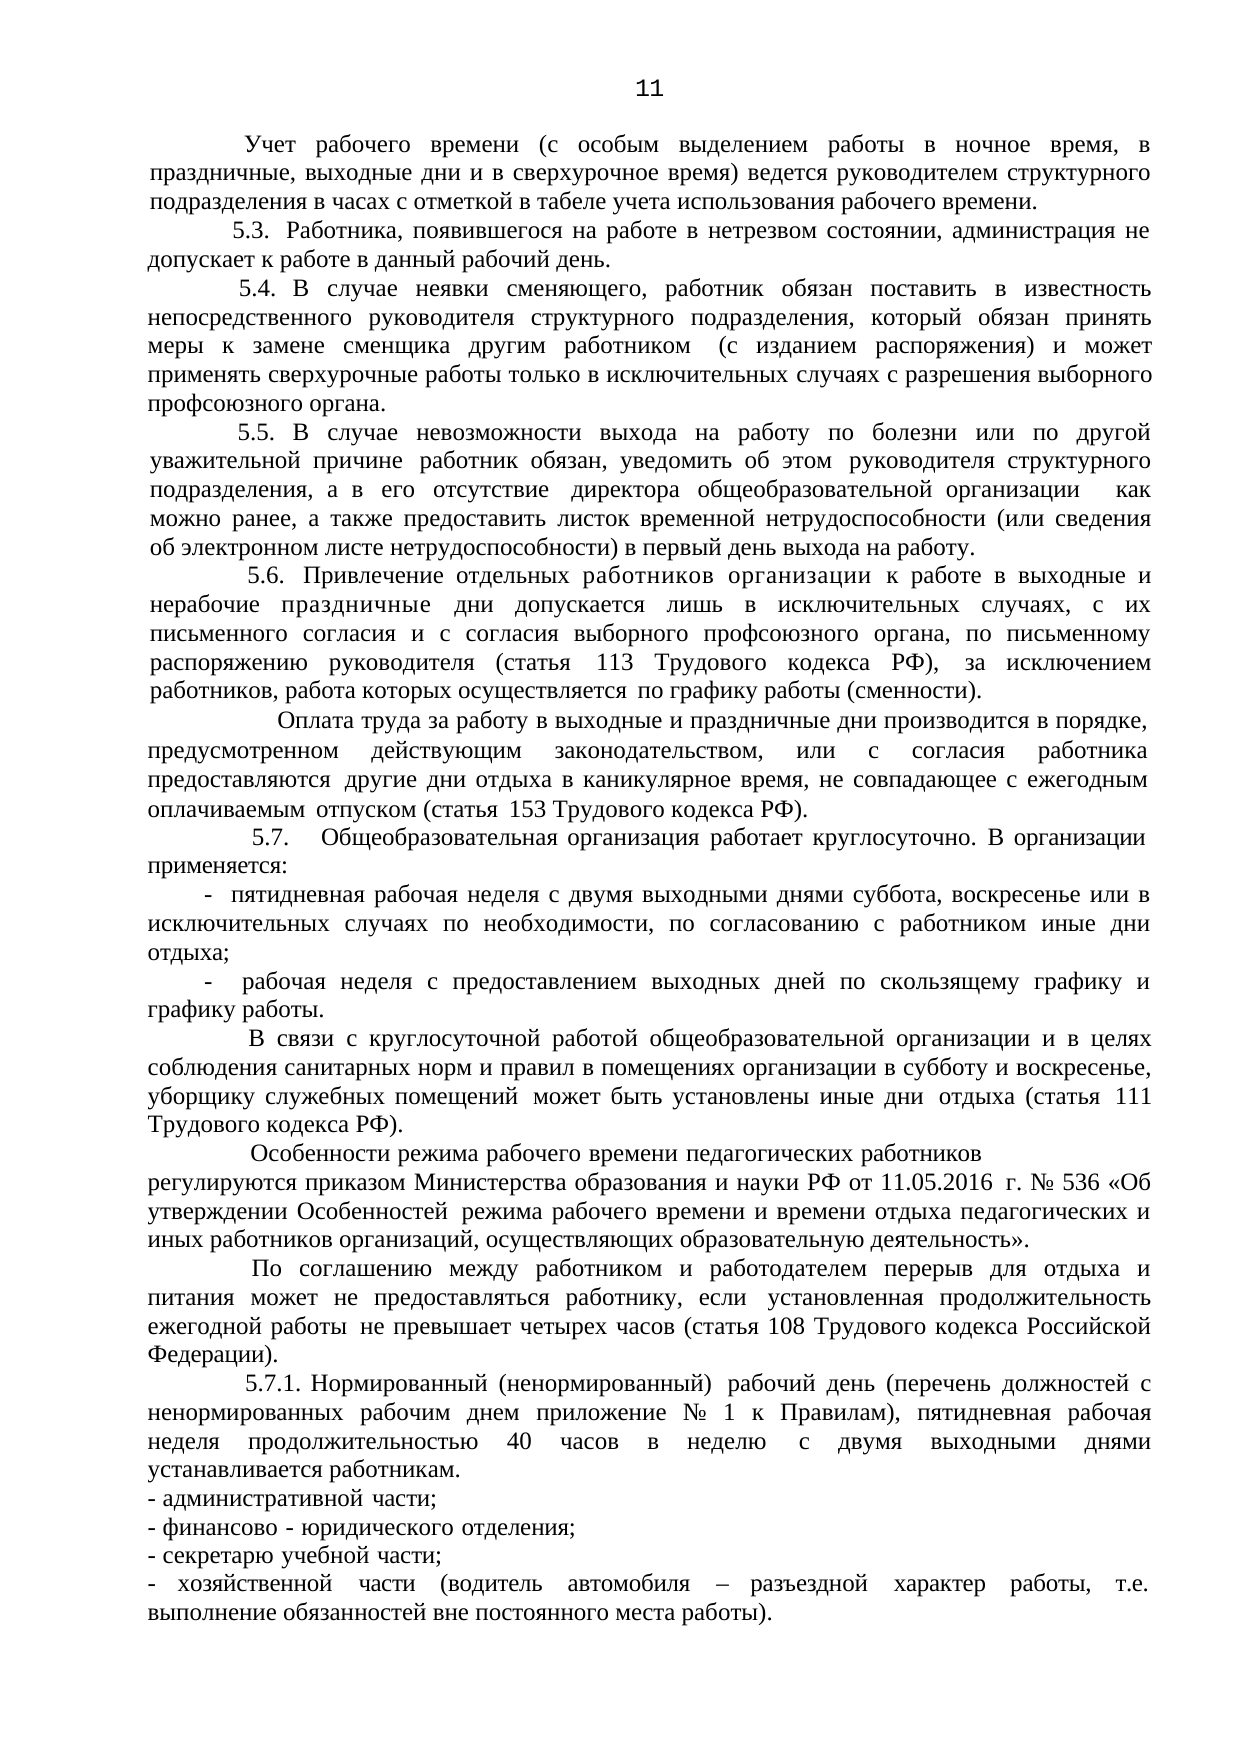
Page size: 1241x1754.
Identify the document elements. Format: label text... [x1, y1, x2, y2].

list финансово - юридического отделения; [147, 1512, 1181, 1541]
text Оплата труда за работу в выходные и праздничные дни производится в порядке, предусмотренном действующим законодательством, или с согласия работника предоставляются другие дни отдыха в каникулярное время, не совпадающее с ежегодным оплачиваемым отпуском (статья 153 Трудового кодекса РФ). [147, 705, 1148, 823]
list хозяйственной части (водитель автомобиля – разъездной характер работы, т.е. выполнение обязанностей вне постоянного места работы). [147, 1569, 1151, 1626]
list Общеобразовательная организация работает круглосуточно. В организации [252, 824, 1181, 851]
list пятидневная рабочая неделя с двумя выходными днями суббота, воскресенье или в исключительных случаях по необходимости, по согласованию с работником иные дни отдыха; [147, 879, 1152, 966]
text применяется: [147, 851, 1181, 879]
list секретарю учебной части; [147, 1541, 1181, 1569]
text Особенности режима рабочего времени педагогических работников [250, 1138, 1181, 1167]
text В связи с круглосуточной работой общеобразовательной организации и в целях соблюдения санитарных норм и правил в помещениях организации в субботу и воскресенье, уборщику служебных помещений может быть установлены иные дни отдыха (статья 111 Трудового кодекса РФ). [147, 1023, 1152, 1138]
list административной части; [147, 1483, 1181, 1512]
text По соглашению между работником и работодателем перерыв для отдыха и питания может не предоставляться работнику, если установленная продолжительность ежегодной работы не превышает четырех часов (статья 108 Трудового кодекса Российской Федерации). [147, 1253, 1152, 1368]
list В случае невозможности выхода на работу по болезни или по другой уважительной причине работник обязан, уведомить об этом руководителя структурного подразделения, а в его отсутствие директора общеобразовательной организации как можно ранее, а также предоставить листок временной нетрудоспособности (или сведения об электронном листе нетрудоспособности) в первый день выхода на работу. [149, 417, 1151, 560]
list Нормированный (ненормированный) рабочий день (перечень должностей с ненормированных рабочим днем приложение № 1 к Правилам), пятидневная рабочая неделя продолжительностью 40 часов в неделю с двумя выходными днями устанавливается работникам. [147, 1368, 1151, 1483]
list Привлечение отдельных работников организации к работе в выходные и нерабочие праздничные дни допускается лишь в исключительных случаях, с их письменного согласия и с согласия выборного профсоюзного органа, по письменному распоряжению руководителя (статья 113 Трудового кодекса РФ), за исключением работников, работа которых осуществляется по графику работы (сменности). [149, 560, 1152, 704]
list Работника, появившегося на работе в нетрезвом состоянии, администрация не допускает к работе в данный рабочий день. [147, 215, 1150, 273]
list рабочая неделя с предоставлением выходных дней по скользящему графику и графику работы. [147, 966, 1151, 1023]
text Учет рабочего времени (с особым выделением работы в ночное время, в праздничные, выходные дни и в сверхурочное время) ведется руководителем структурного подразделения в часах с отметкой в табеле учета использования рабочего времени. [149, 129, 1151, 215]
list В случае неявки сменяющего, работник обязан поставить в известность непосредственного руководителя структурного подразделения, который обязан принять меры к замене сменщика другим работником (с изданием распоряжения) и может применять сверхурочные работы только в исключительных случаях с разрешения выборного профсоюзного органа. [147, 273, 1153, 417]
text регулируются приказом Министерства образования и науки РФ от 11.05.2016 г. № 536 «Об утверждении Особенностей режима рабочего времени и времени отдыха педагогических и иных работников организаций, осуществляющих образовательную деятельность». [147, 1167, 1151, 1253]
